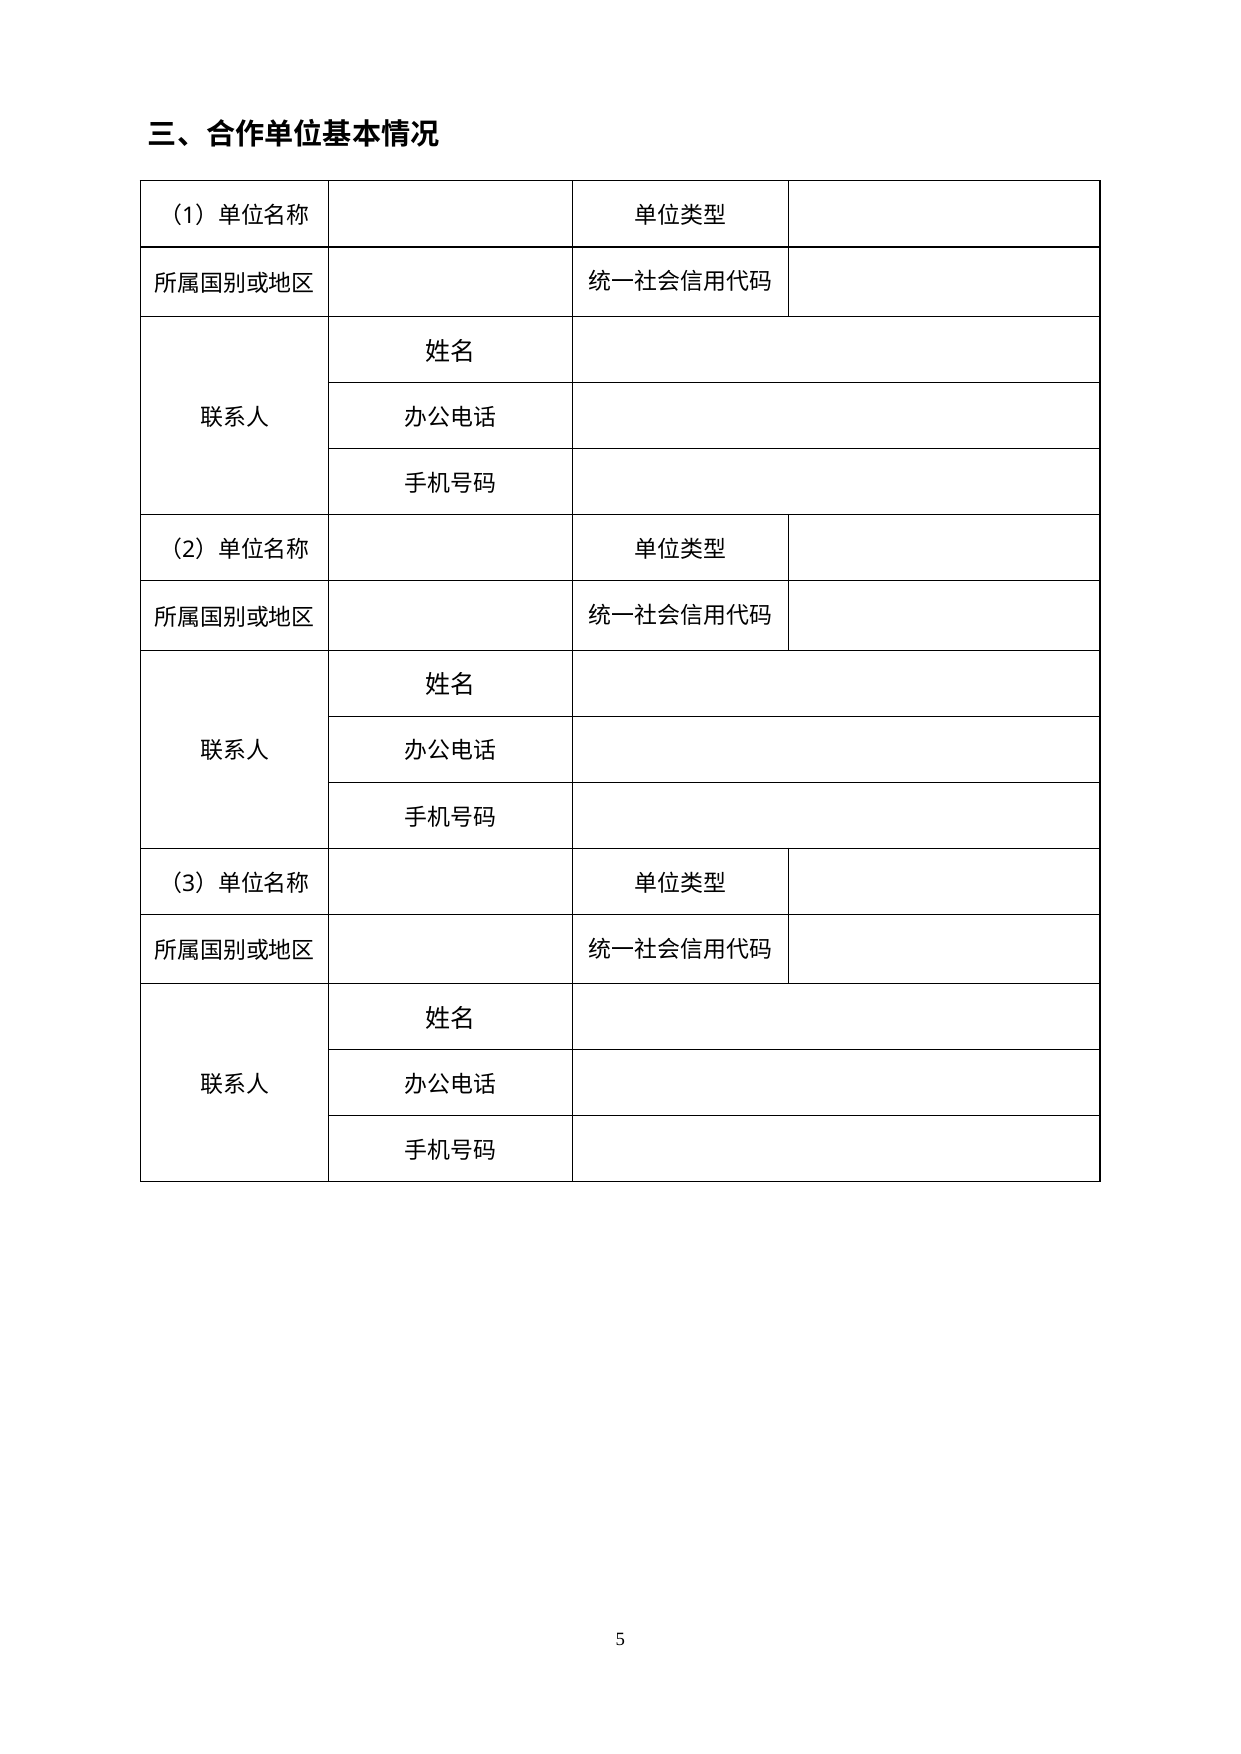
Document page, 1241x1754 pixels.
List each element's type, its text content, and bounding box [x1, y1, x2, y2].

table_cell 统一社会信用代码或组织 机构代码 （币种） [573, 248, 788, 316]
table_cell 联系人 [141, 317, 328, 514]
table_cell [789, 515, 1099, 580]
table_cell [789, 915, 1099, 983]
table_cell （2）单位名称 [141, 515, 328, 580]
table_cell 单位类型 [573, 849, 788, 914]
table_cell [573, 651, 1099, 716]
table_cell [789, 581, 1099, 649]
table_cell [329, 581, 572, 649]
table_cell [329, 849, 572, 914]
text 三、合作单位基本情况 [148, 99, 1222, 164]
table_cell 联系人 [141, 651, 328, 848]
table_cell 所属国别或地区 [141, 581, 328, 649]
table_cell 姓名 [329, 317, 572, 382]
table_cell 所属国别或地区 [141, 248, 328, 316]
table_cell [329, 515, 572, 580]
table_cell 办公电话 [329, 1050, 572, 1115]
table_cell 办公电话 [329, 383, 572, 448]
table_cell 联系人 [141, 984, 328, 1181]
table_header 单位类型 [573, 181, 788, 246]
table_header [329, 181, 572, 246]
table_header [789, 181, 1099, 246]
table_cell [573, 317, 1099, 382]
table_cell 单位类型 [573, 515, 788, 580]
table_cell 办公电话 [329, 717, 572, 782]
table_cell [573, 383, 1099, 448]
table_cell 手机号码 [329, 783, 572, 848]
table_cell [573, 449, 1099, 514]
table_cell 姓名 [329, 984, 572, 1049]
table_cell [789, 849, 1099, 914]
table_cell [573, 717, 1099, 782]
table_cell （3）单位名称 [141, 849, 328, 914]
table_cell 手机号码 [329, 1116, 572, 1181]
table_header （1）单位名称 [141, 181, 328, 246]
table_cell 姓名 [329, 651, 572, 716]
table_cell 统一社会信用代码或组织 机构代码 （币种） [573, 581, 788, 649]
table_cell [573, 1116, 1099, 1181]
table_cell [573, 1050, 1099, 1115]
table_cell [789, 248, 1099, 316]
table_cell [329, 248, 572, 316]
table_cell 统一社会信用代码或组织 机构代码 （币种） [573, 915, 788, 983]
table_cell 所属国别或地区 [141, 915, 328, 983]
table_cell [573, 783, 1099, 848]
table_cell [573, 984, 1099, 1049]
table_cell [329, 915, 572, 983]
table_cell 手机号码 [329, 449, 572, 514]
